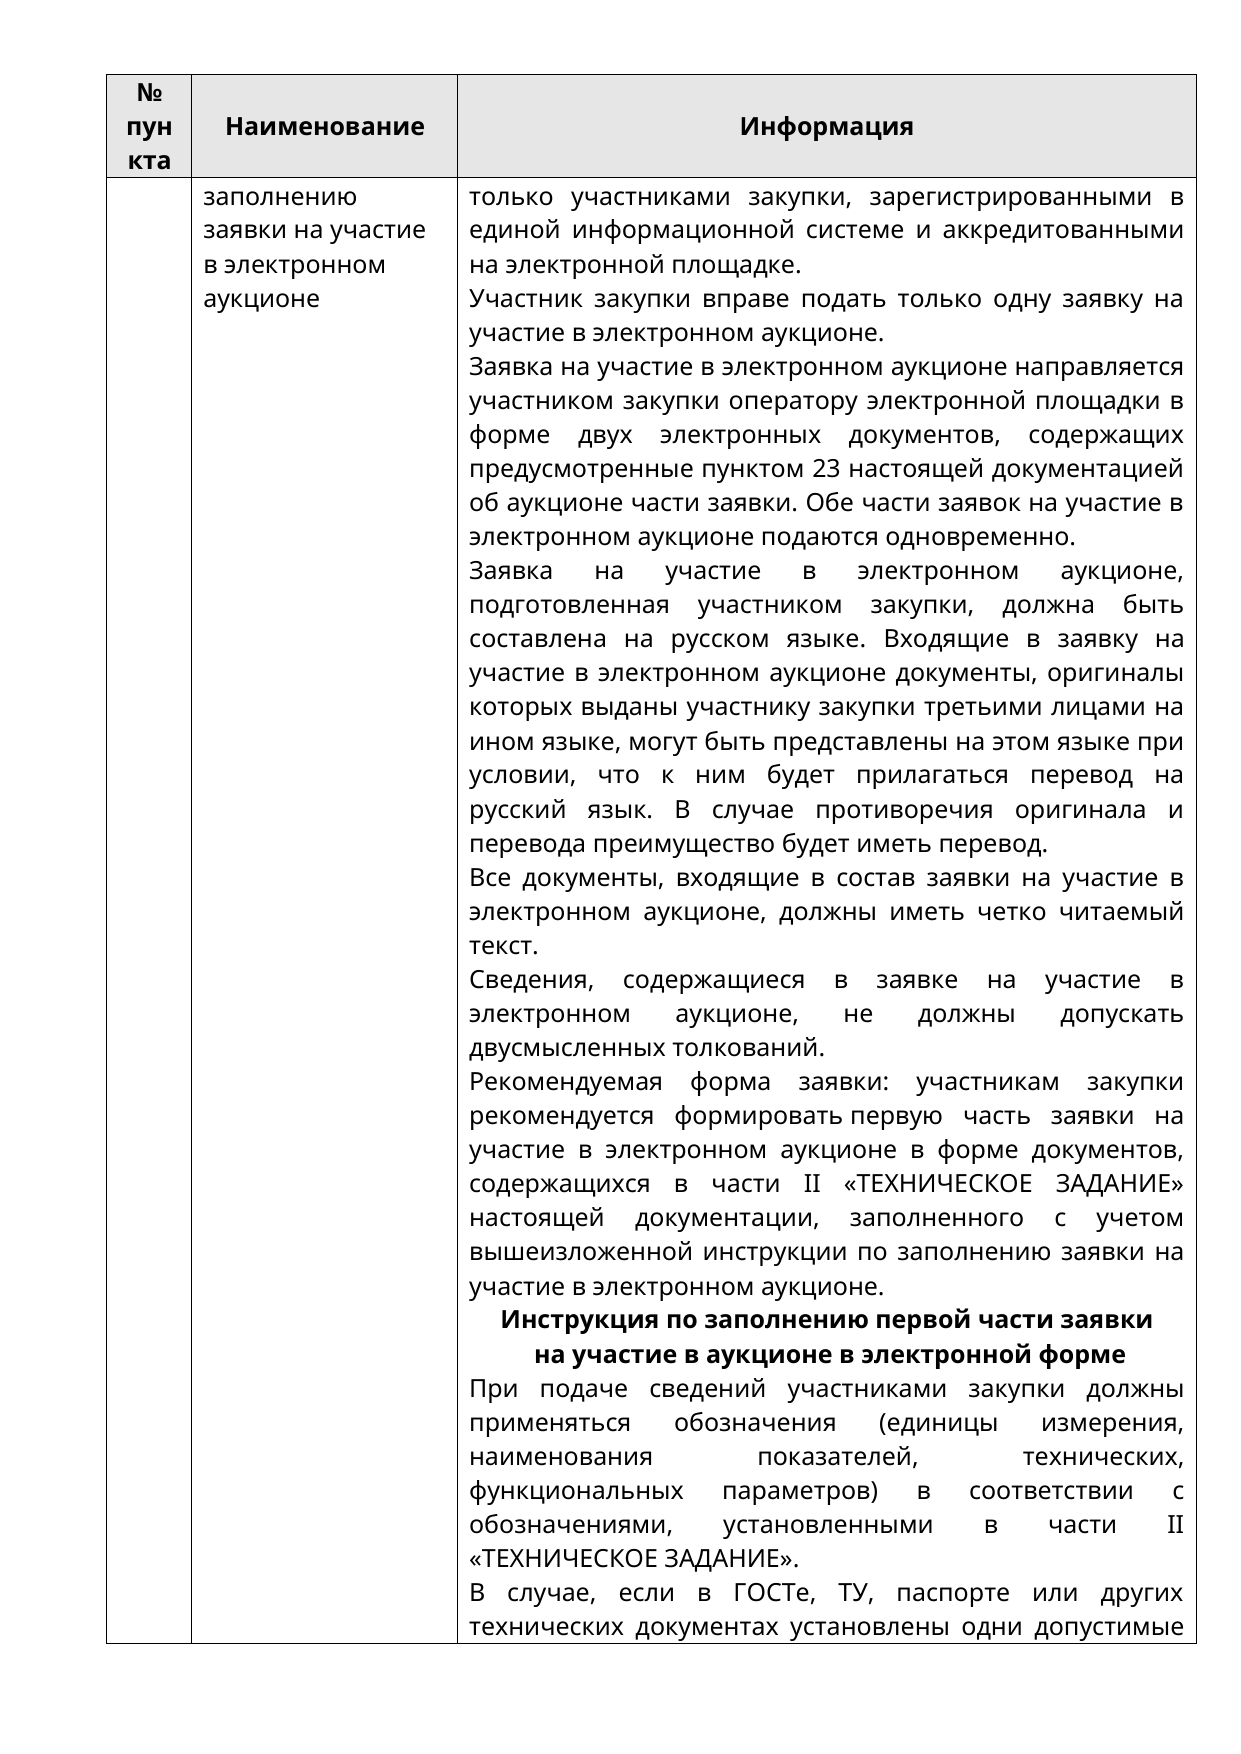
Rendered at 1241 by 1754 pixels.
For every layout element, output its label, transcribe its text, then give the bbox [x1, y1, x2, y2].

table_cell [458, 178, 1196, 1643]
table_cell [107, 178, 191, 1643]
table_header Наименование [192, 75, 457, 177]
table_header Информация [458, 75, 1196, 177]
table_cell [192, 178, 457, 1643]
table_header № пункта [107, 75, 191, 177]
